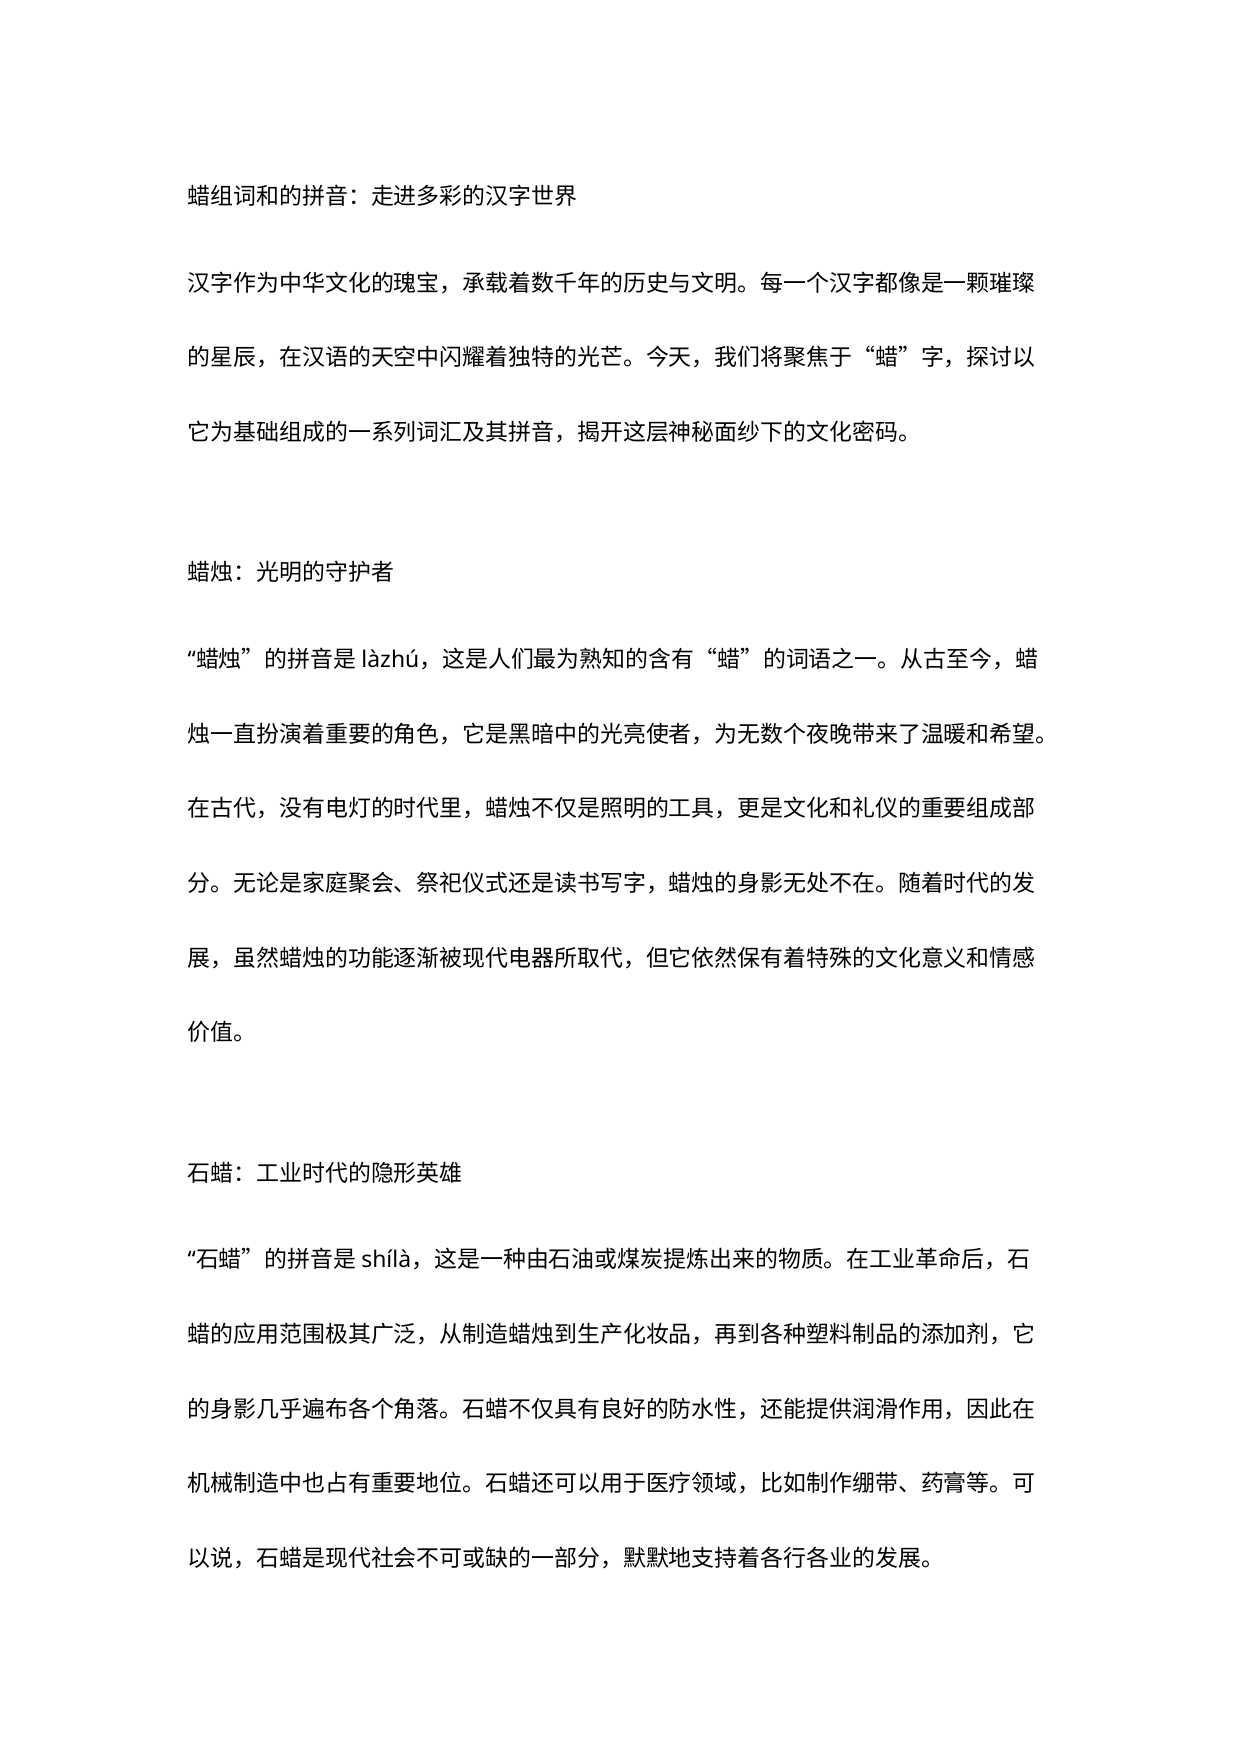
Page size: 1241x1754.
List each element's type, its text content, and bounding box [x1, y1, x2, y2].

text “蜡烛”的拼音是 làzhú，这是人们最为熟知的含有“蜡”的词语之一。从古至今，蜡烛一直扮演着重要的角色，它是黑暗中的光亮使者，为无数个夜晚带来了温暖和希望。在古代，没有电灯的时代里，蜡烛不仅是照明的工具，更是文化和礼仪的重要组成部分。无论是家庭聚会、祭祀仪式还是读书写字，蜡烛的身影无处不在。随着时代的发展，虽然蜡烛的功能逐渐被现代电器所取代，但它依然保有着特殊的文化意义和情感价值。 [187, 625, 1053, 1063]
text 蜡烛：光明的守护者 [187, 538, 1053, 603]
text 蜡组词和的拼音：走进多彩的汉字世界 [187, 162, 1053, 227]
text “石蜡”的拼音是 shílà，这是一种由石油或煤炭提炼出来的物质。在工业革命后，石蜡的应用范围极其广泛，从制造蜡烛到生产化妆品，再到各种塑料制品的添加剂，它的身影几乎遍布各个角落。石蜡不仅具有良好的防水性，还能提供润滑作用，因此在机械制造中也占有重要地位。石蜡还可以用于医疗领域，比如制作绷带、药膏等。可以说，石蜡是现代社会不可或缺的一部分，默默地支持着各行各业的发展。 [187, 1225, 1053, 1589]
text 石蜡：工业时代的隐形英雄 [187, 1139, 1053, 1204]
text 汉字作为中华文化的瑰宝，承载着数千年的历史与文明。每一个汉字都像是一颗璀璨的星辰，在汉语的天空中闪耀着独特的光芒。今天，我们将聚焦于“蜡”字，探讨以它为基础组成的一系列词汇及其拼音，揭开这层神秘面纱下的文化密码。 [187, 248, 1053, 463]
